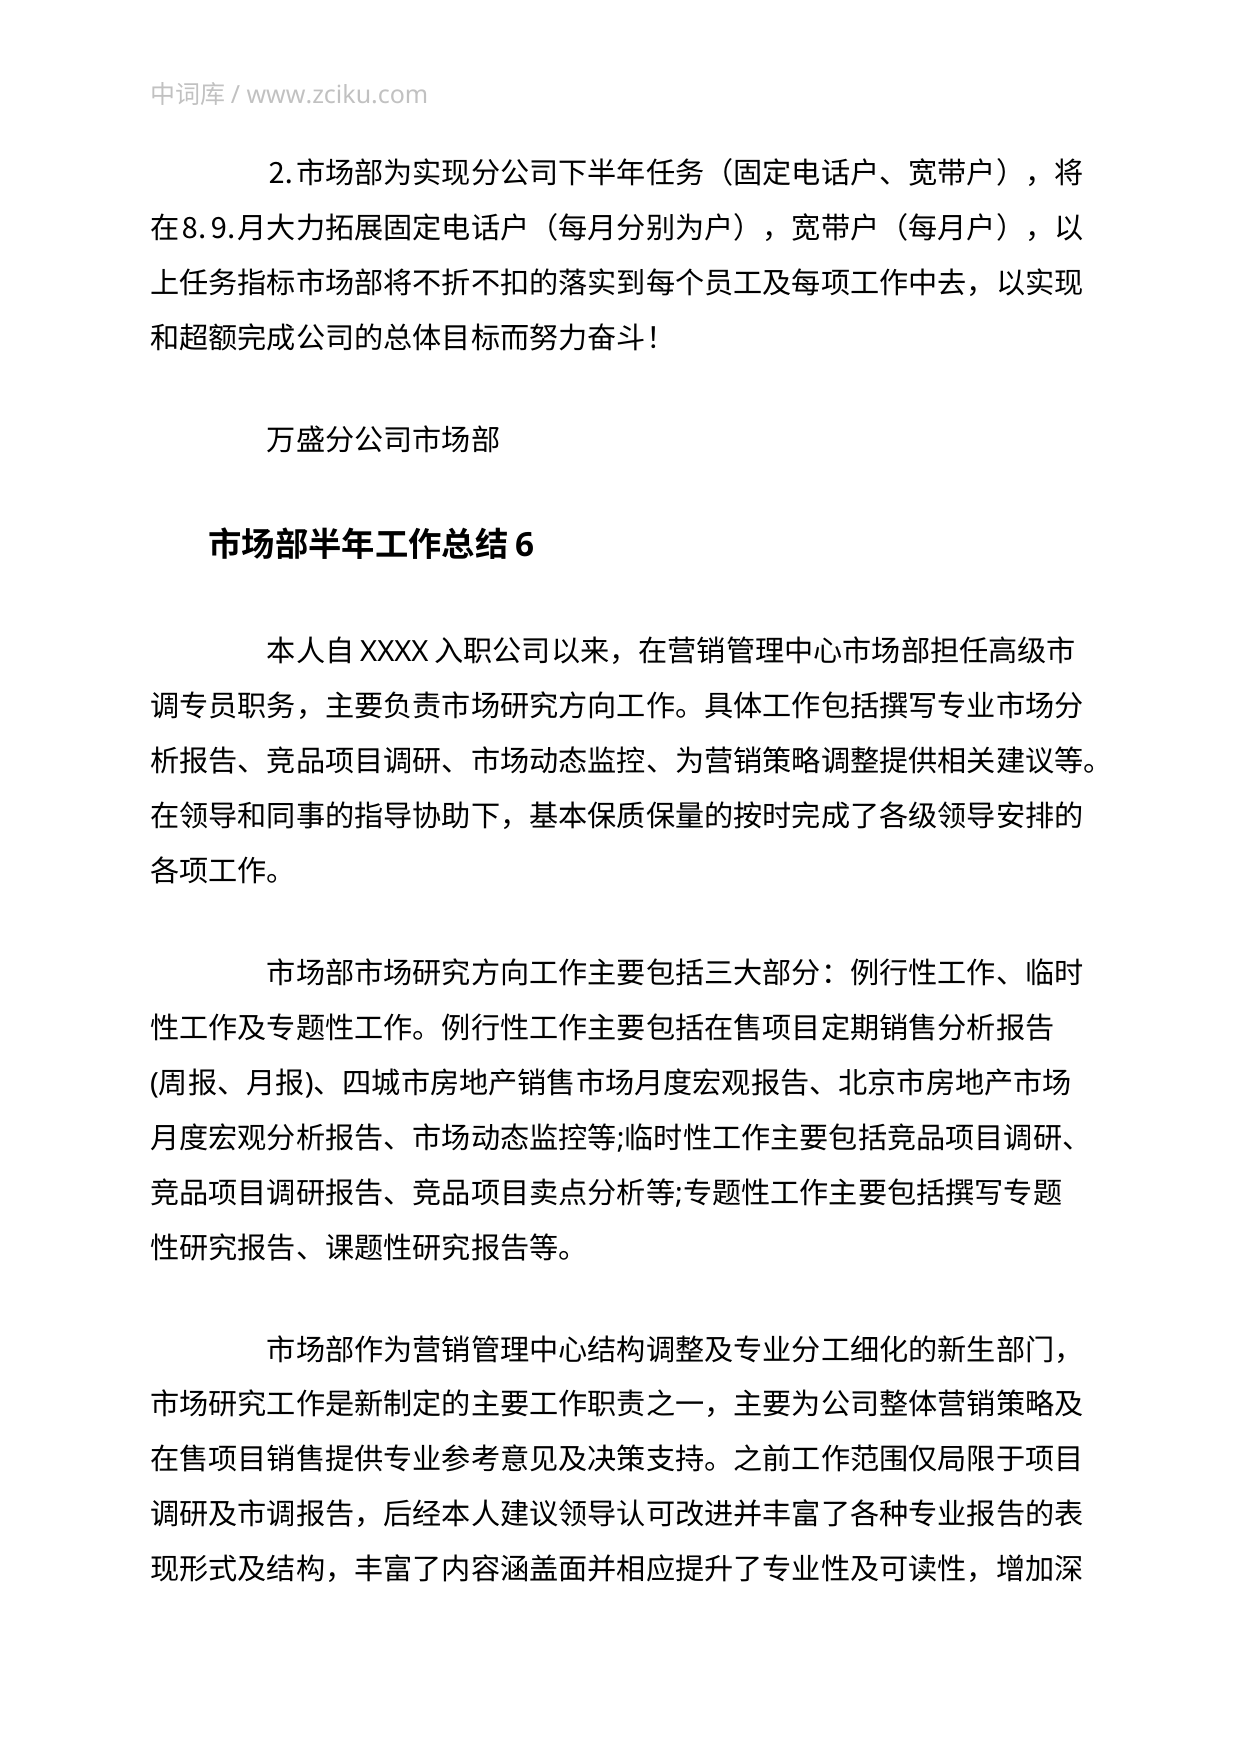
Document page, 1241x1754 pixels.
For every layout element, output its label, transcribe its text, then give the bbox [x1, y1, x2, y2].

text ⒉市场部为实现分公司下半年任务（固定电话户、宽带户），将在⒏⒐月大力拓展固定电话户（每月分别为户），宽带户（每月户），以上任务指标市场部将不折不扣的落实到每个员工及每项工作中去，以实现和超额完成公司的总体目标而努力奋斗！ [150, 150, 1090, 357]
text 市场部半年工作总结6 [150, 518, 1090, 567]
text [150, 1326, 1090, 1588]
text 市场部市场研究方向工作主要包括三大部分：例行性工作、临时性工作及专题性工作。例行性工作主要包括在售项目定期销售分析报告(周报、月报)、四城市房地产销售市场月度宏观报告、北京市房地产市场月度宏观分析报告、市场动态监控等;临时性工作主要包括竞品项目调研、竞品项目调研报告、竞品项目卖点分析等;专题性工作主要包括撰写专题性研究报告、课题性研究报告等。 [150, 949, 1090, 1267]
text 万盛分公司市场部 [150, 416, 1090, 459]
text 本人自XXXX入职公司以来，在营销管理中心市场部担任高级市调专员职务，主要负责市场研究方向工作。具体工作包括撰写专业市场分析报告、竞品项目调研、市场动态监控、为营销策略调整提供相关建议等。在领导和同事的指导协助下，基本保质保量的按时完成了各级领导安排的各项工作。 [150, 628, 1090, 890]
